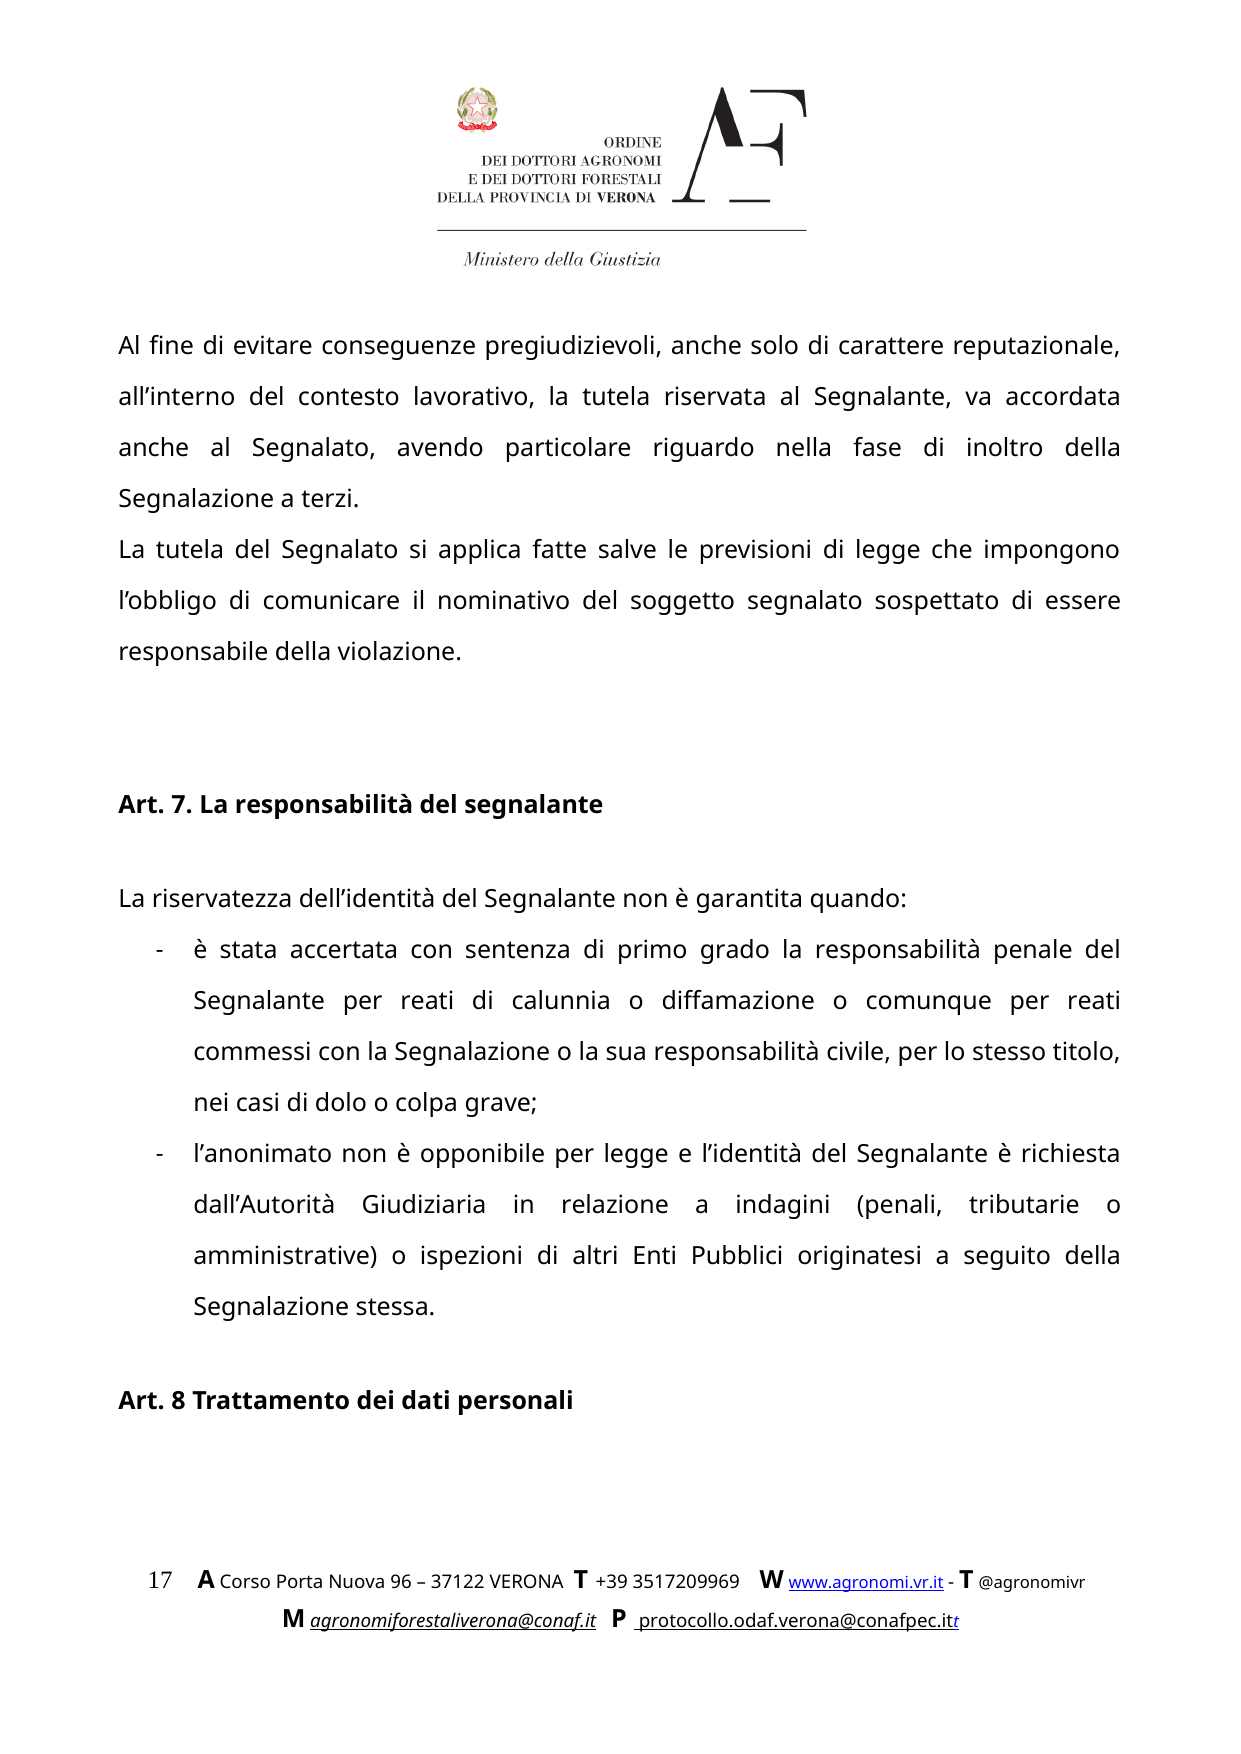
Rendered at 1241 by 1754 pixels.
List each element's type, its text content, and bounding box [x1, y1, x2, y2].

text La tutela del Segnalato si applica fatte salve le previsioni di legge che impongono l’obbligo di comunicare il nominativo del soggetto segnalato sospettato di essere responsabile della violazione. [118, 532, 1122, 668]
text Art. 8 Trattamento dei dati personali [118, 1382, 1122, 1416]
list è stata accertata con sentenza di primo grado la responsabilità penale del Segnalante per reati di calunnia o diffamazione o comunque per reati commessi con la Segnalazione o la sua responsabilità civile, per lo stesso titolo, nei casi di dolo o colpa grave; [156, 931, 1122, 1119]
text La riservatezza dell’identità del Segnalante non è garantita quando: [118, 880, 1122, 914]
text Al fine di evitare conseguenze pregiudizievoli, anche solo di carattere reputazionale, all’interno del contesto lavorativo, la tutela riservata al Segnalante, va accordata anche al Segnalato, avendo particolare riguardo nella fase di inoltro della Segnalazione a terzi. [118, 327, 1122, 514]
picture [425, 75, 815, 277]
list l’anonimato non è opponibile per legge e l’identità del Segnalante è richiesta dall’Autorità Giudiziaria in relazione a indagini (penali, tributarie o amministrative) o ispezioni di altri Enti Pubblici originatesi a seguito della Segnalazione stessa. [156, 1136, 1122, 1323]
text Art. 7. La responsabilità del segnalante [118, 787, 1122, 821]
